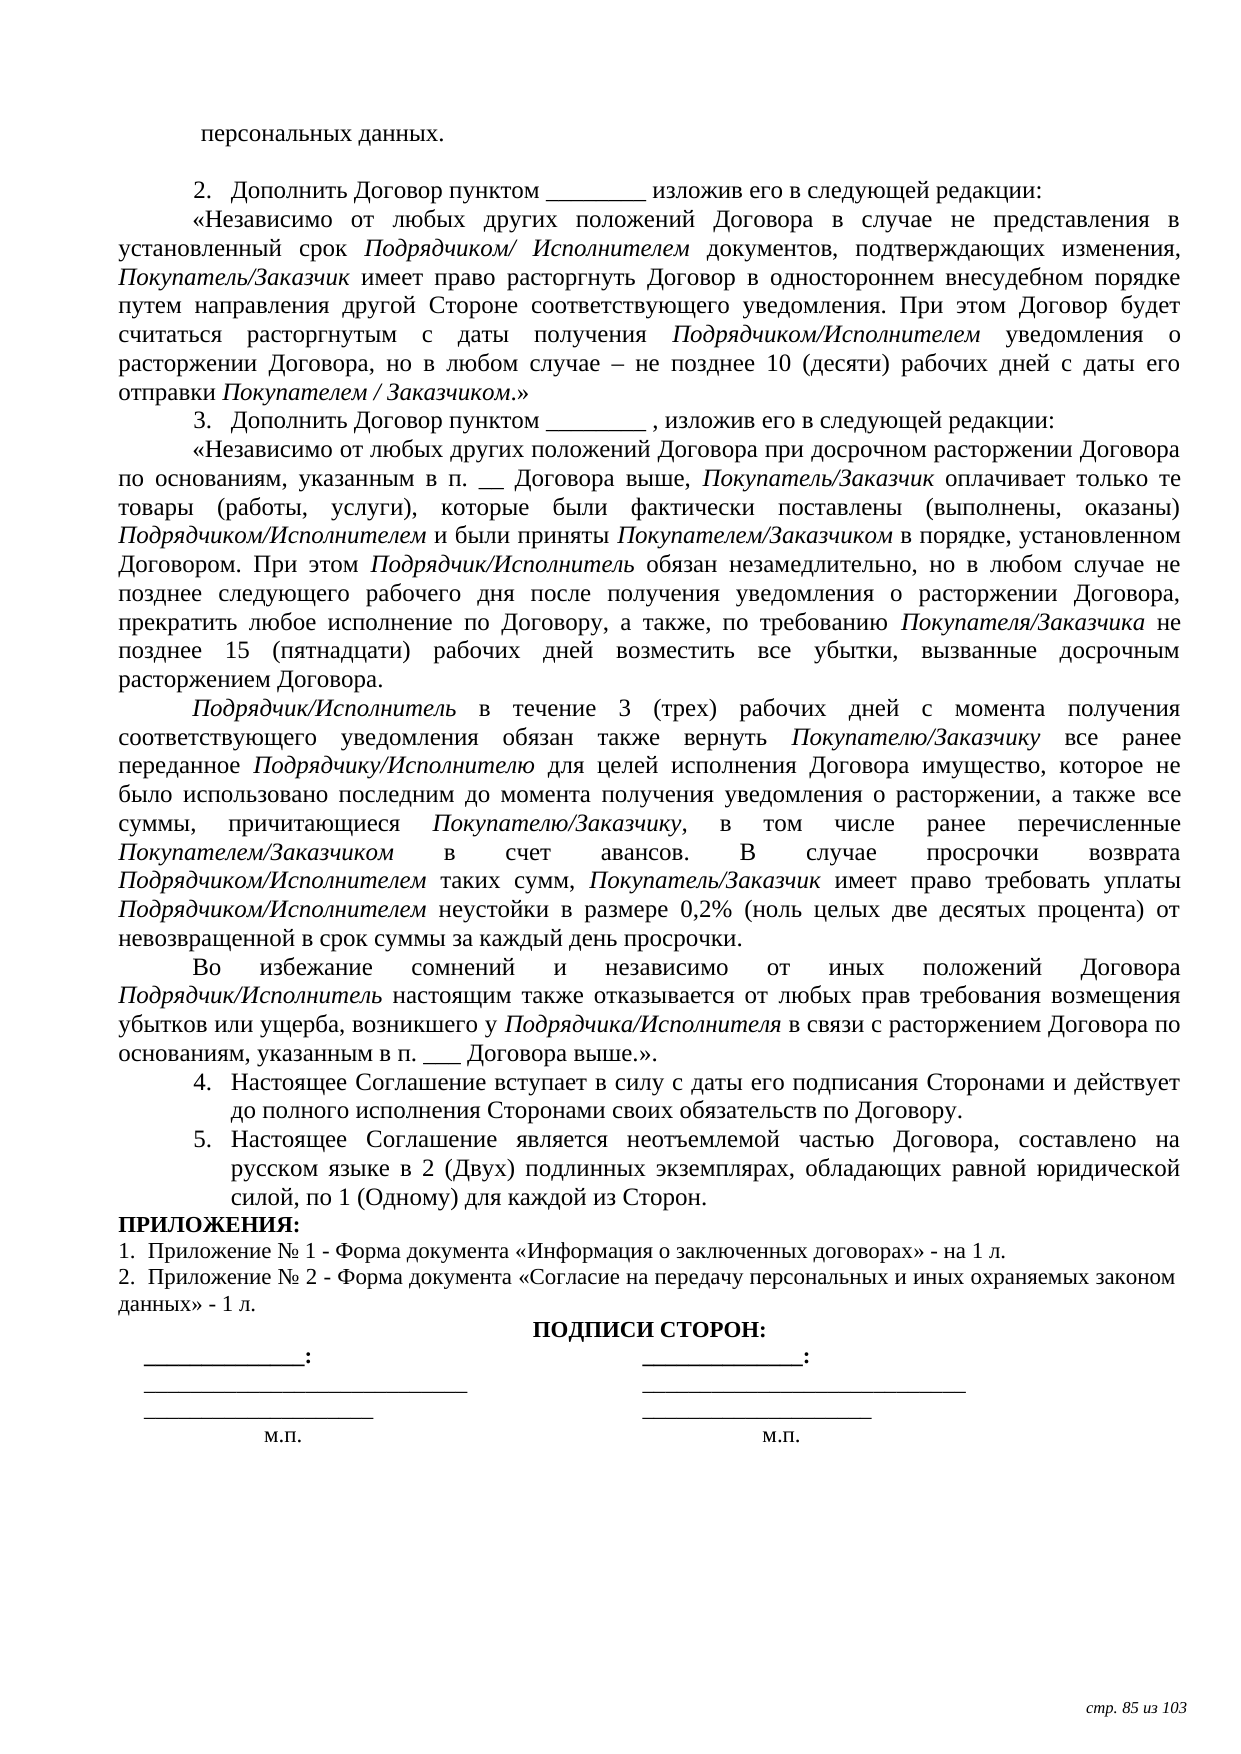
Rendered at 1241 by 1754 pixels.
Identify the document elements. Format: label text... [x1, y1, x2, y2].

table_header ______________: [133, 1343, 631, 1369]
text «Независимо от любых других положений Договора в случае не представления в установленный срок Подрядчиком/ Исполнителем документов, подтверждающих изменения, Покупатель/Заказчик имеет право расторгнуть Договор в одностороннем внесудебном порядке путем направления другой Стороне соответствующего уведомления. При этом Договор будет считаться расторгнутым с даты получения Подрядчиком/Исполнителем уведомления о расторжении Договора, но в любом случае – не позднее 10 (десяти) рабочих дней с даты его отправки Покупателем / Заказчиком.» [118, 204, 1181, 406]
table_cell ____________________________ ____________________ м.п. [631, 1369, 1167, 1448]
table_header ______________: [631, 1343, 1167, 1369]
list Дополнить Договор пунктом ________ , изложив его в следующей редакции: [193, 406, 1181, 434]
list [156, 118, 1181, 147]
table_cell ____________________________ ____________________ м.п. [133, 1369, 631, 1448]
list Дополнить Договор пунктом ________ изложив его в следующей редакции: [193, 176, 1181, 204]
list Настоящее Соглашение является неотъемлемой частью Договора, составлено на русском языке в 2 (Двух) подлинных экземплярах, обладающих равной юридической силой, по 1 (Одному) для каждой из Сторон. [193, 1124, 1181, 1211]
list Приложение № 2 - Форма документа «Согласие на передачу персональных и иных охраняемых законом данных» - 1 л. [118, 1263, 1177, 1316]
text «Независимо от любых других положений Договора при досрочном расторжении Договора по основаниям, указанным в п. __ Договора выше, Покупатель/Заказчик оплачивает только те товары (работы, услуги), которые были фактически поставлены (выполнены, оказаны) Подрядчиком/Исполнителем и были приняты Покупателем/Заказчиком в порядке, установленном Договором. При этом Подрядчик/Исполнитель обязан незамедлительно, но в любом случае не позднее следующего рабочего дня после получения уведомления о расторжении Договора, прекратить любое исполнение по Договору, а также, по требованию Покупателя/Заказчика не позднее 15 (пятнадцати) рабочих дней возместить все убытки, вызванные досрочным расторжением Договора. [118, 434, 1181, 693]
text Подрядчик/Исполнитель в течение 3 (трех) рабочих дней с момента получения соответствующего уведомления обязан также вернуть Покупателю/Заказчику все ранее переданное Подрядчику/Исполнителю для целей исполнения Договора имущество, которое не было использовано последним до момента получения уведомления о расторжении, а также все суммы, причитающиеся Покупателю/Заказчику, в том числе ранее перечисленные Покупателем/Заказчиком в счет авансов. В случае просрочки возврата Подрядчиком/Исполнителем таких сумм, Покупатель/Заказчик имеет право требовать уплаты Подрядчиком/Исполнителем неустойки в размере 0,2% (ноль целых две десятых процента) от невозвращенной в срок суммы за каждый день просрочки. [118, 693, 1181, 952]
list Настоящее Соглашение вступает в силу с даты его подписания Сторонами и действует до полного исполнения Сторонами своих обязательств по Договору. [193, 1067, 1181, 1124]
title ПОДПИСИ СТОРОН: [118, 1316, 1181, 1342]
list Приложение № 1 - Форма документа «Информация о заключенных договорах» - на 1 л. [118, 1237, 1177, 1263]
text Во избежание сомнений и независимо от иных положений Договора Подрядчик/Исполнитель настоящим также отказывается от любых прав требования возмещения убытков или ущерба, возникшего у Подрядчика/Исполнителя в связи с расторжением Договора по основаниям, указанным в п. ___ Договора выше.». [118, 952, 1181, 1067]
text ПРИЛОЖЕНИЯ: [118, 1211, 1181, 1237]
